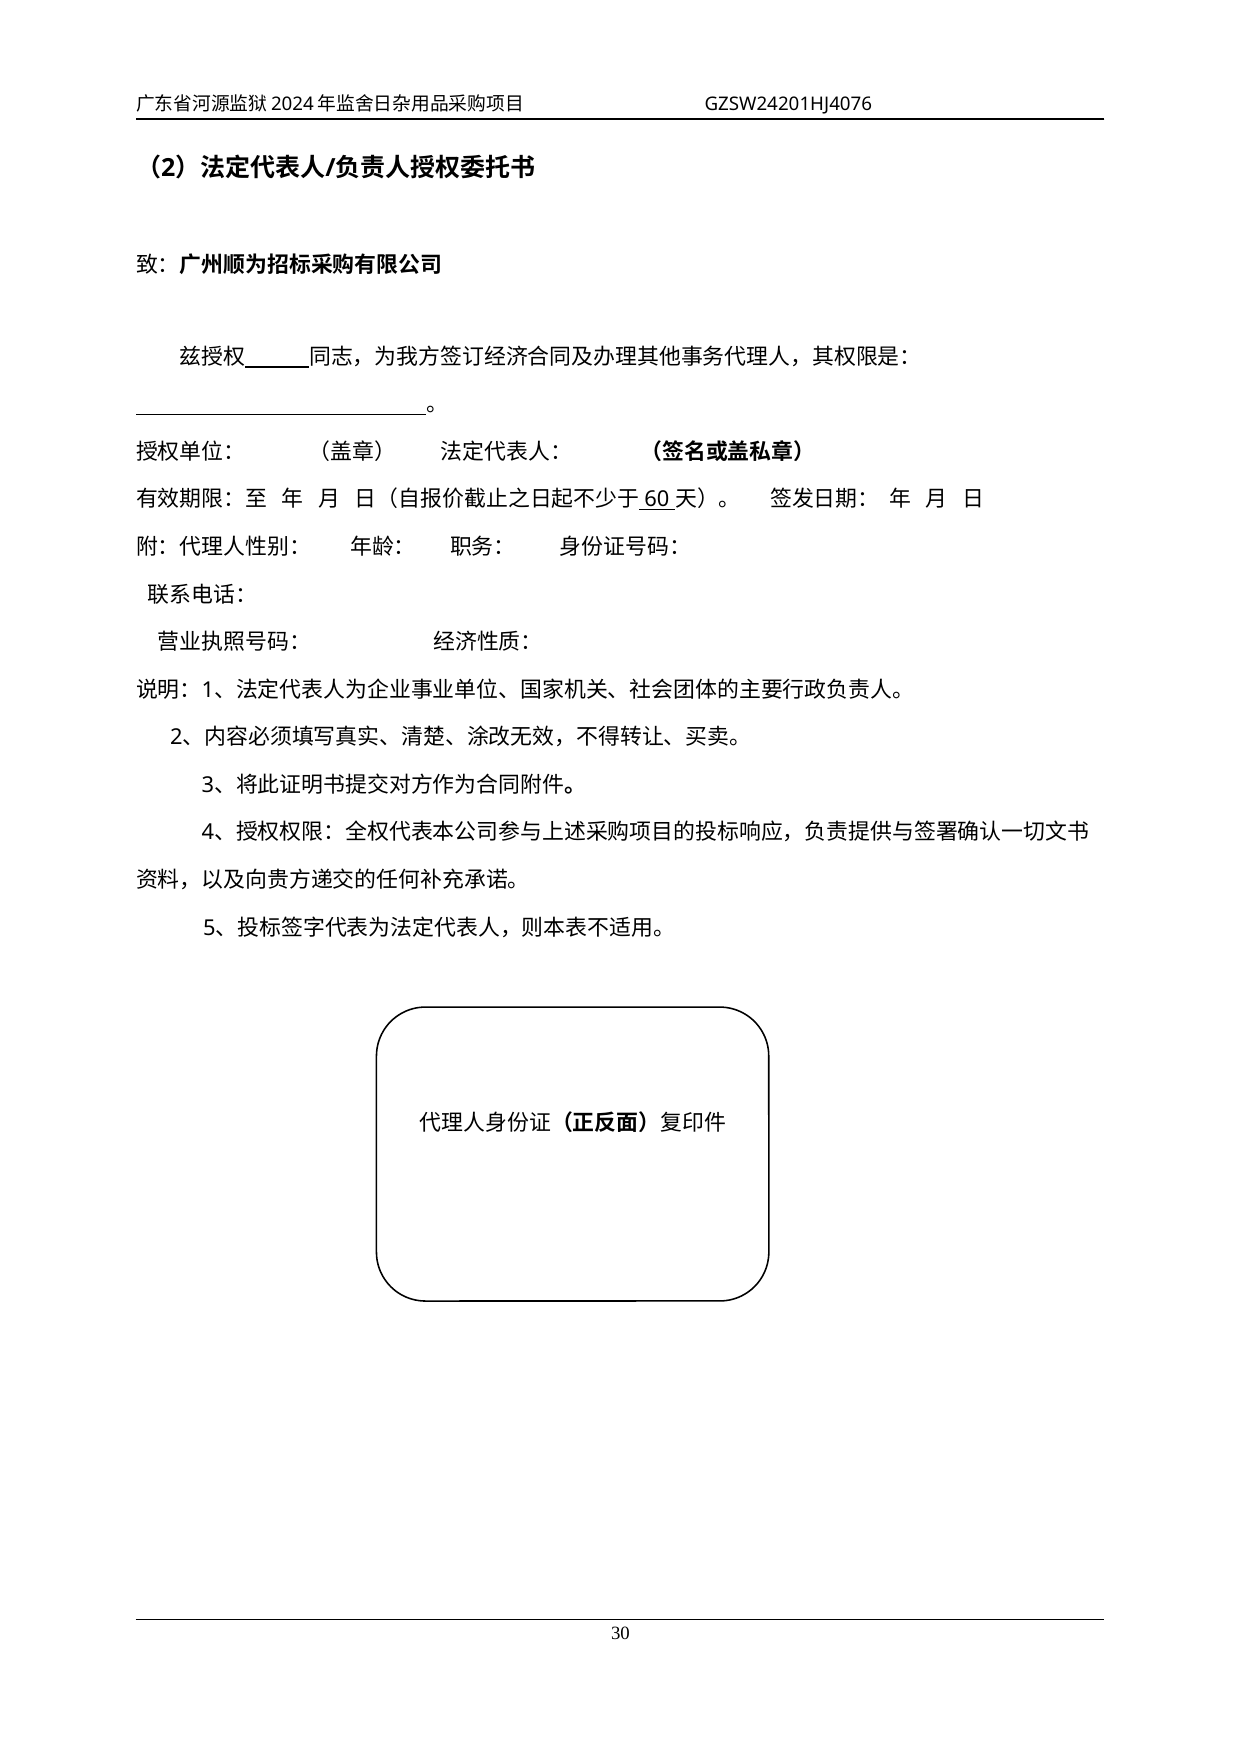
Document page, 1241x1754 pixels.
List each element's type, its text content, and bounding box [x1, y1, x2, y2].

text 。 [136, 386, 1104, 418]
text 5、投标签字代表为法定代表人，则本表不适用。 [136, 909, 1104, 941]
text 有效期限：至 年 月 日（自报价截止之日起不少于 60 天）。 签发日期： 年 月 日 [136, 481, 1104, 513]
text （2）法定代表人/负责人授权委托书 [136, 148, 1104, 184]
text 营业执照号码： 经济性质： [136, 624, 1104, 656]
text 授权单位： （盖章） 法定代表人： （签名或盖私章） [136, 434, 1104, 466]
text 联系电话： [136, 577, 1104, 608]
text 致：广州顺为招标采购有限公司 [136, 247, 1104, 278]
text 兹授权 同志，为我方签订经济合同及办理其他事务代理人，其权限是： [136, 339, 1104, 371]
text 附：代理人性别： 年龄： 职务： 身份证号码： [136, 529, 1104, 561]
text 说明：1、法定代表人为企业事业单位、国家机关、社会团体的主要行政负责人。 [136, 672, 1104, 703]
text 3、将此证明书提交对方作为合同附件。 [136, 767, 1104, 798]
text 2、内容必须填写真实、清楚、涂改无效，不得转让、买卖。 [136, 719, 1104, 751]
text 4、授权权限：全权代表本公司参与上述采购项目的投标响应，负责提供与签署确认一切文书资料，以及向贵方递交的任何补充承诺。 [136, 814, 1104, 894]
